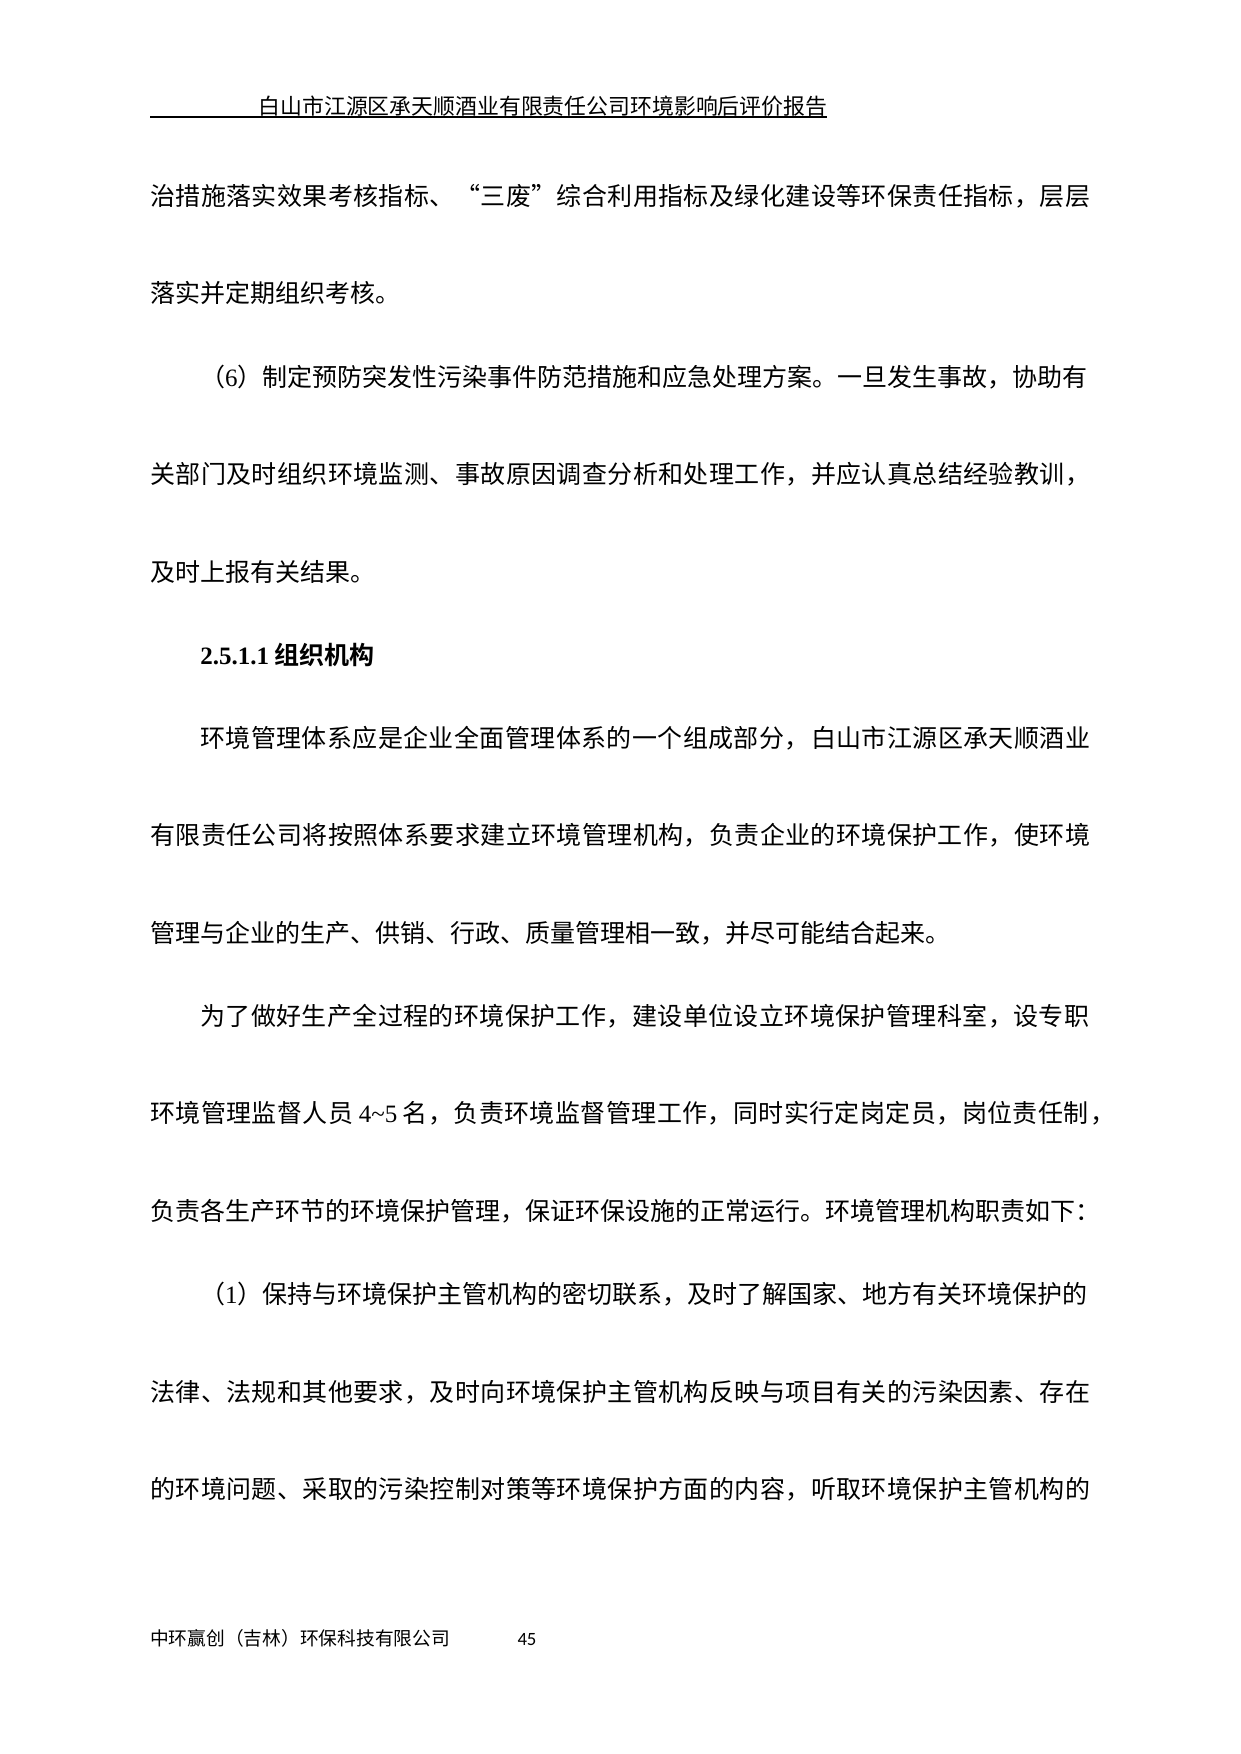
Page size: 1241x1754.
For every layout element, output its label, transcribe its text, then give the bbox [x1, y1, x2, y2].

subtitle 2.5.1.1组织机构 [150, 621, 1090, 686]
text （6）制定预防突发性污染事件防范措施和应急处理方案。一旦发生事故，协助有关部门及时组织环境监测、事故原因调查分析和处理工作，并应认真总结经验教训，及时上报有关结果。 [150, 343, 1090, 603]
text 为了做好生产全过程的环境保护工作，建设单位设立环境保护管理科室，设专职环境管理监督人员4~5名，负责环境监督管理工作，同时实行定岗定员，岗位责任制，负责各生产环节的环境保护管理，保证环保设施的正常运行。环境管理机构职责如下： [150, 982, 1090, 1242]
text 环境管理体系应是企业全面管理体系的一个组成部分，白山市江源区承天顺酒业有限责任公司将按照体系要求建立环境管理机构，负责企业的环境保护工作，使环境管理与企业的生产、供销、行政、质量管理相一致，并尽可能结合起来。 [150, 704, 1090, 964]
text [150, 162, 1090, 324]
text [150, 1260, 1090, 1520]
